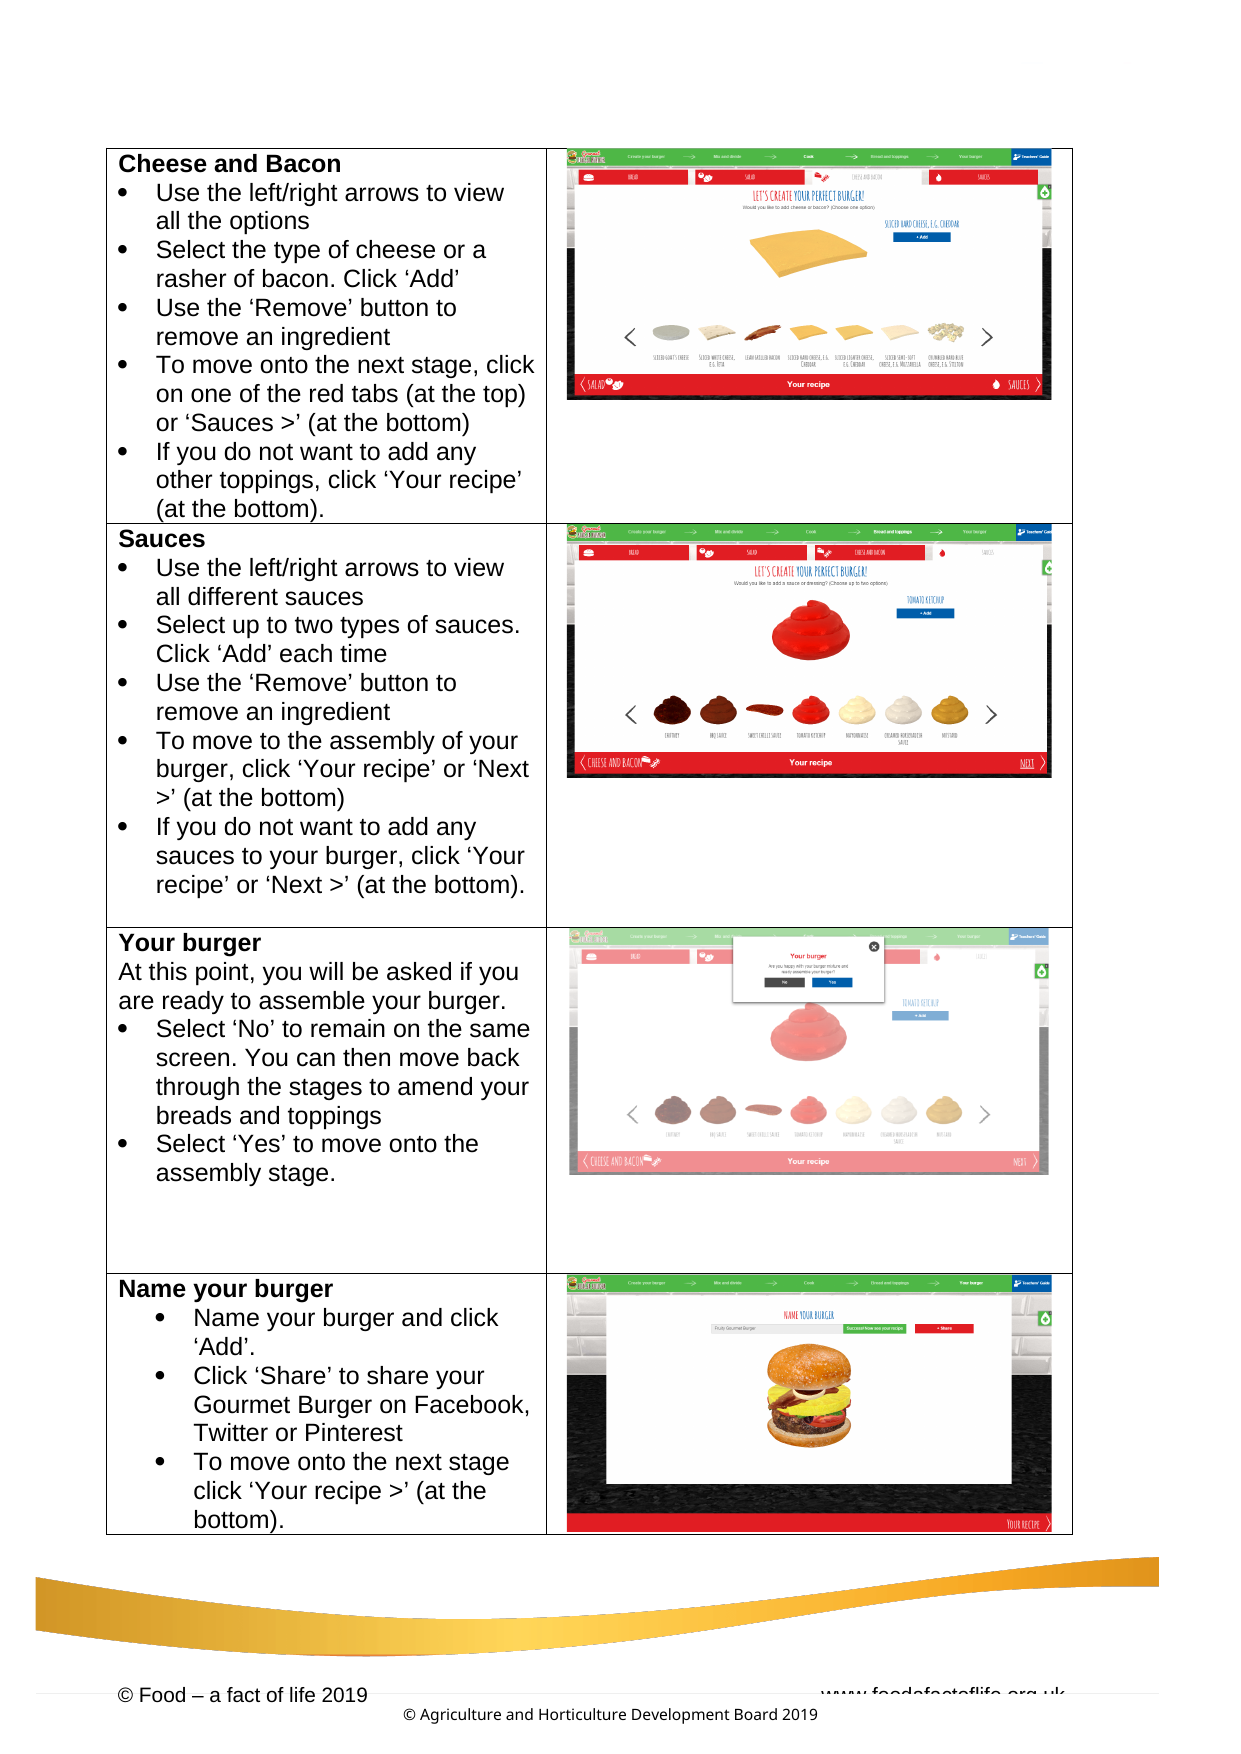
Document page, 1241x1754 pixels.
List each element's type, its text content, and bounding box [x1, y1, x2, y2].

table_cell Your burger At this point, you will be asked if you are ready to assemble your burger. Select ‘No’ to remain on the same screen. You can then move back through the stages to amend your breads and toppings Select ‘Yes’ to move onto the assembly stage. [107, 928, 546, 1273]
table_cell [547, 928, 1072, 1273]
table_cell [547, 1274, 1072, 1533]
picture [0, 0, 1218, 1753]
table_cell Cheese and Bacon Use the left/right arrows to view all the options Select the type of cheese or a rasher of bacon. Click ‘Add’ Use the ‘Remove’ button to remove an ingredient To move onto the next stage, click on one of the red tabs (at the top) or ‘Sauces >’ (at the bottom) If you do not want to add any other toppings, click ‘Your recipe’ (at the bottom). [107, 149, 546, 523]
table_cell Sauces Use the left/right arrows to view all different sauces Select up to two types of sauces. Click ‘Add’ each time Use the ‘Remove’ button to remove an ingredient To move to the assembly of your burger, click ‘Your recipe’ or ‘Next >’ (at the bottom) If you do not want to add any sauces to your burger, click ‘Your recipe’ or ‘Next >’ (at the bottom). [107, 524, 546, 927]
table_cell [547, 149, 1072, 523]
table_cell [547, 524, 1072, 927]
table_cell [107, 1274, 546, 1533]
